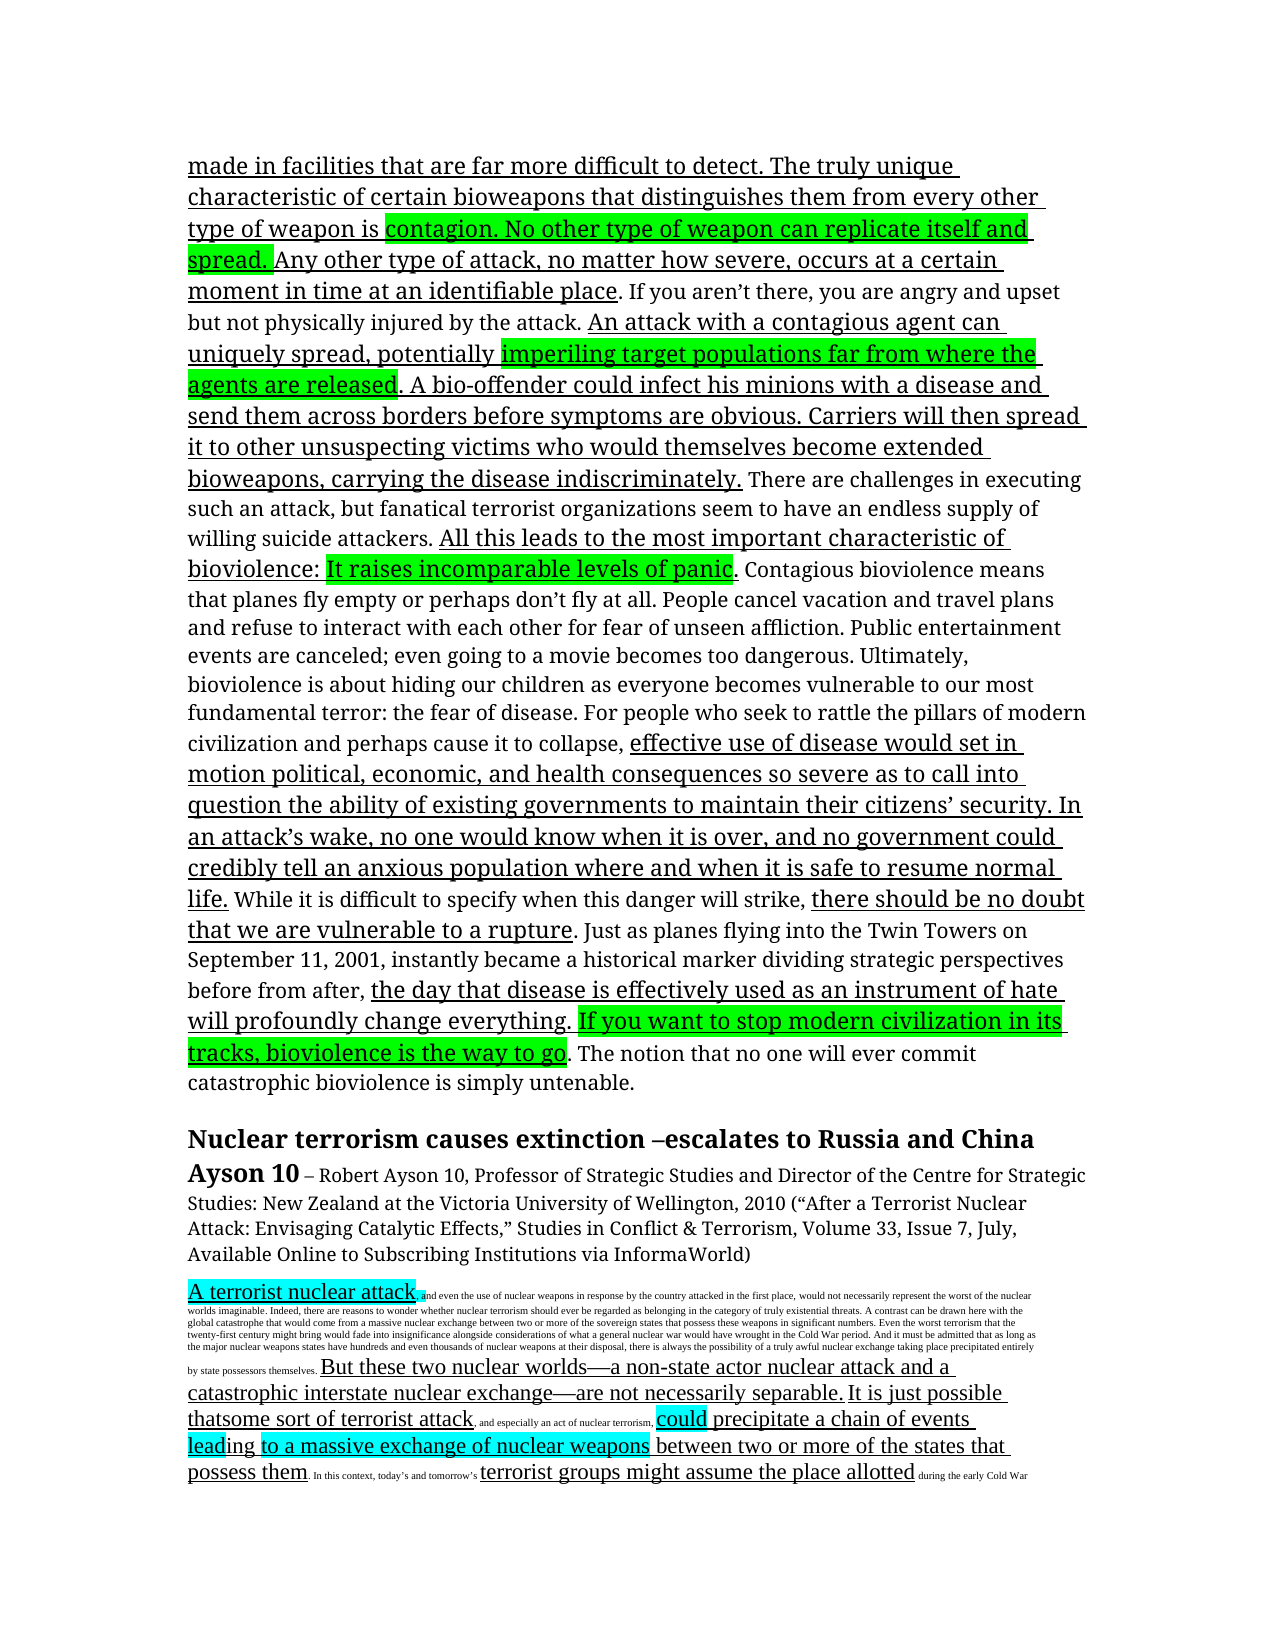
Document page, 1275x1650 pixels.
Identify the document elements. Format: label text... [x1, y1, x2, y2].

text Nuclear terrorism causes extinction –escalates to Russia and China [187, 1122, 1087, 1156]
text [187, 150, 1087, 426]
text Ayson 10 – Robert Ayson 10, Professor of Strategic Studies and Director of the Centre for Strategic Studies: New Zealand at the Victoria University of Wellington, 2010 (“After a Terrorist Nuclear Attack: Envisaging Catalytic Effects,” Studies in Conflict & Terrorism, Volume 33, Issue 7, July, Available Online to Subscribing Institutions via InformaWorld) [187, 1156, 1087, 1266]
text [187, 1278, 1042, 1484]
